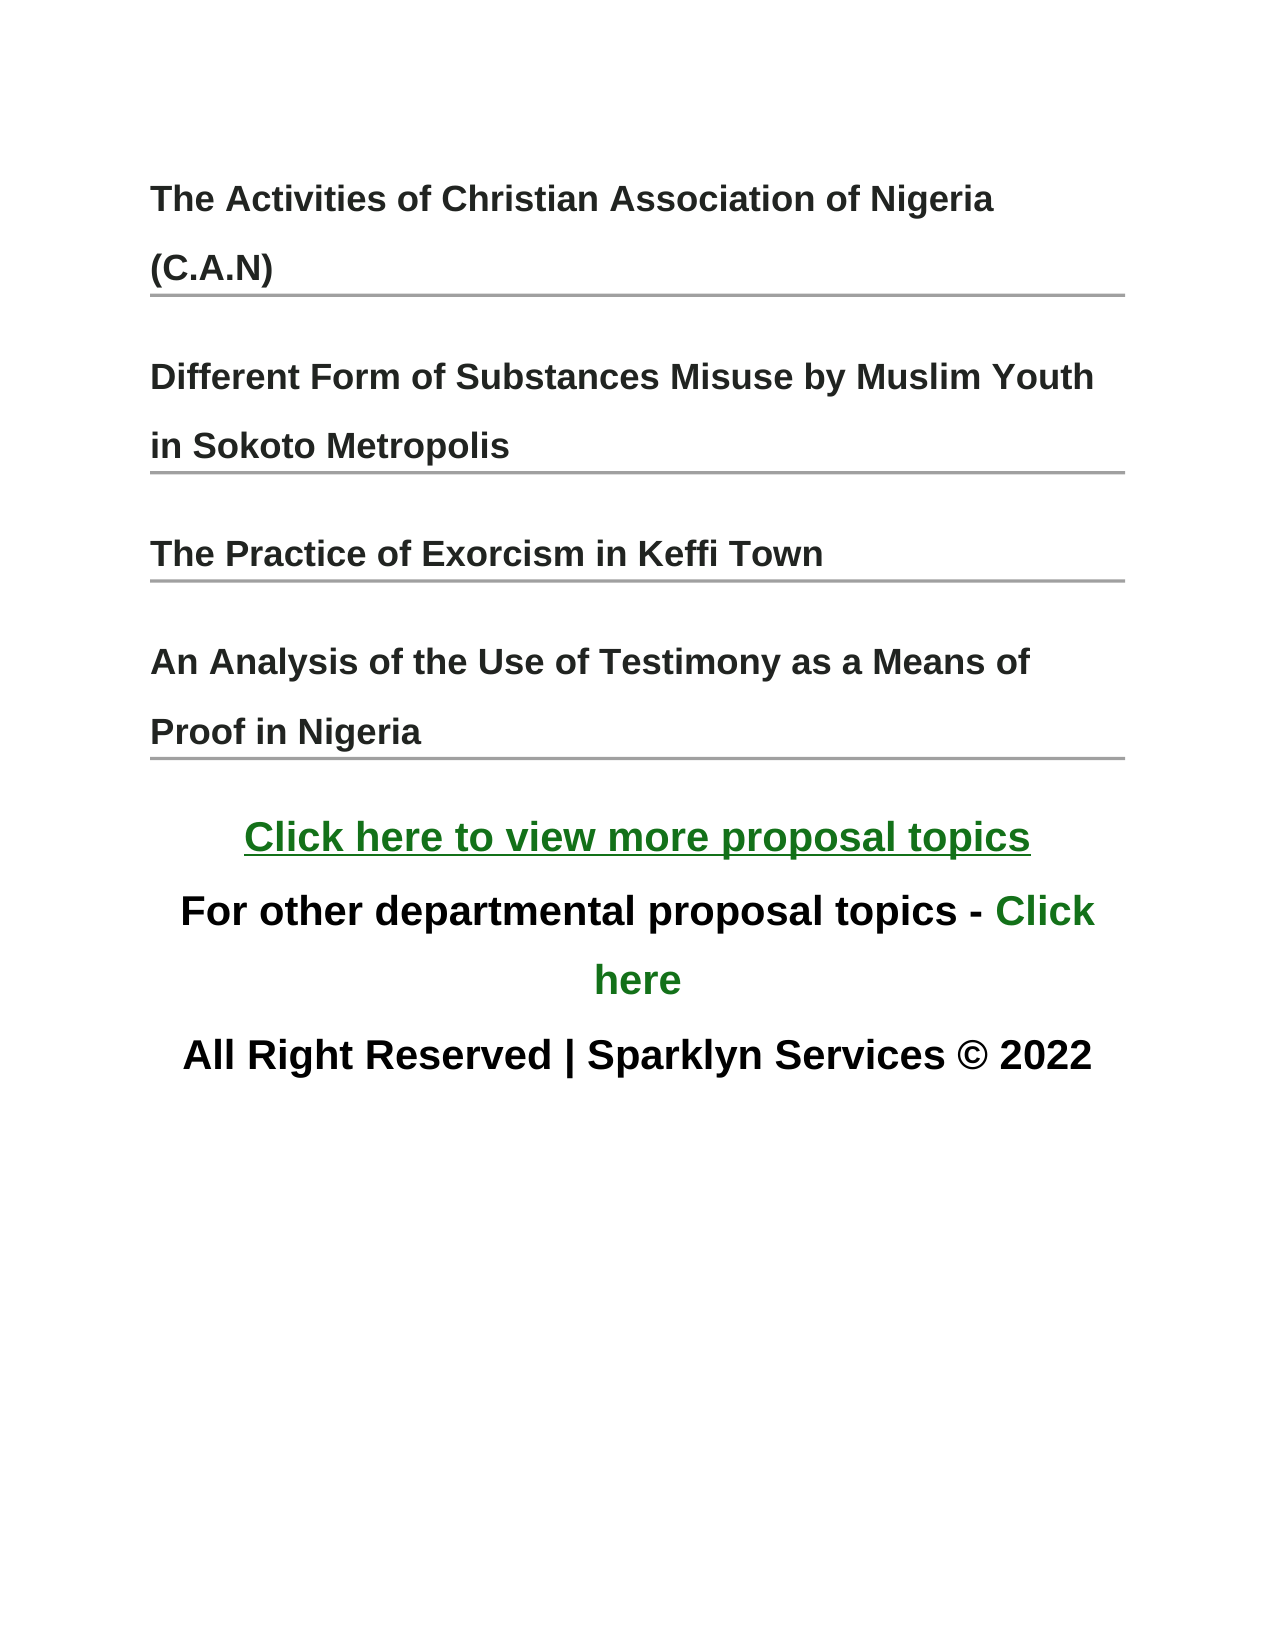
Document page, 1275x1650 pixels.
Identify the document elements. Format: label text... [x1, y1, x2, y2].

subtitle Click here to view more proposal topics [150, 791, 1125, 860]
text The Practice of Exorcism in Keffi Town [150, 505, 1125, 574]
subtitle All Right Reserved | Sparklyn Services © 2022 [150, 1009, 1125, 1078]
text The Activities of Christian Association of Nigeria (C.A.N) [150, 150, 1125, 288]
subtitle For other departmental proposal topics - Click here [150, 865, 1125, 1004]
text Different Form of Substances Misuse by Muslim Youth in Sokoto Metropolis [150, 327, 1125, 466]
text An Analysis of the Use of Testimony as a Means of Proof in Nigeria [150, 613, 1125, 752]
